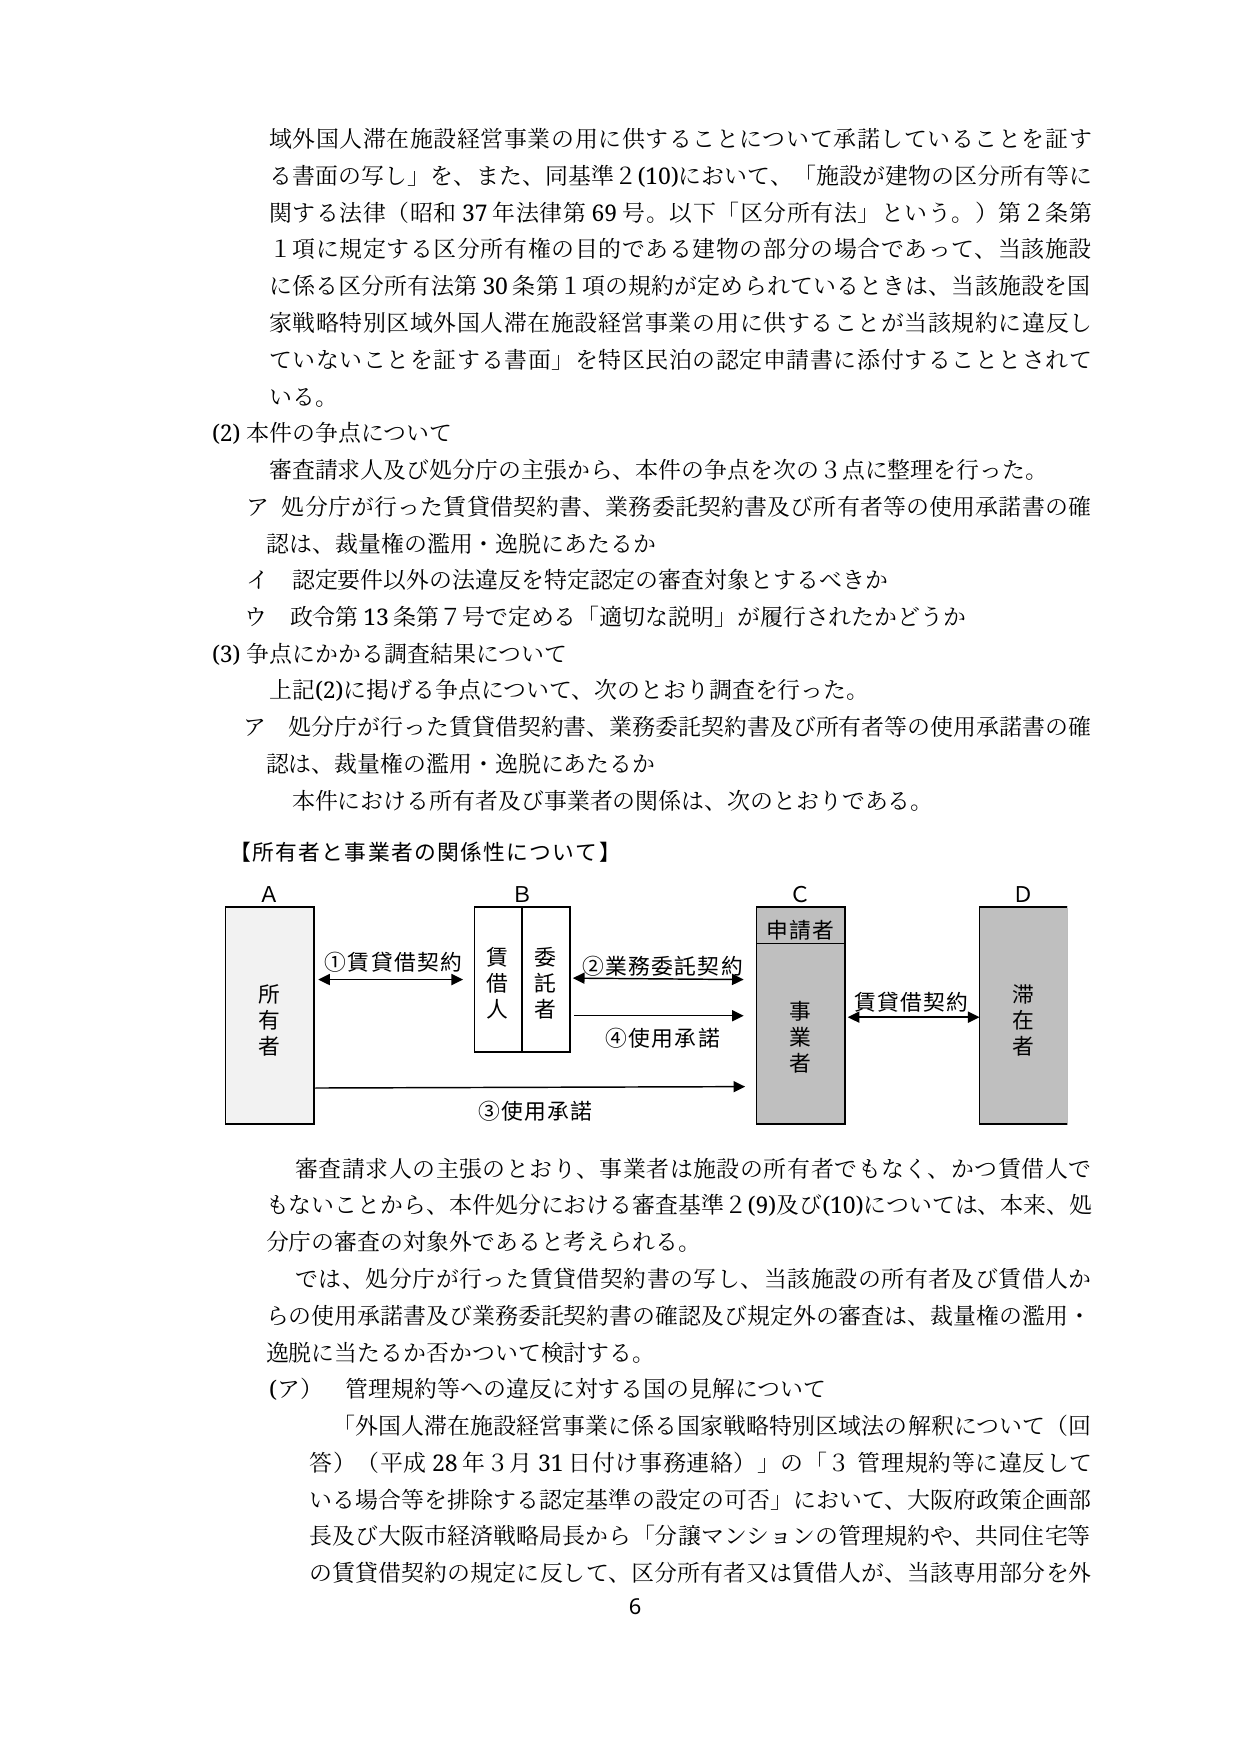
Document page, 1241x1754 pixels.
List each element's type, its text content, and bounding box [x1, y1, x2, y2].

text (3) 争点にかかる調査結果について [177, 634, 1092, 671]
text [309, 1406, 1092, 1590]
text では、処分庁が行った賃貸借契約書の写し、当該施設の所有者及び賃借人からの使用承諾書及び業務委託契約書の確認及び規定外の審査は、裁量権の濫用・逸脱に当たるか否かついて検討する。 [266, 1259, 1092, 1369]
text (2) 本件の争点について [177, 413, 1092, 450]
text 上記(2)に掲げる争点について、次のとおり調査を行った。 [177, 671, 1092, 708]
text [177, 119, 1092, 413]
text 審査請求人及び処分庁の主張から、本件の争点を次の３点に整理を行った。 [177, 450, 1092, 487]
text ア 処分庁が行った賃貸借契約書、業務委託契約書及び所有者等の使用承諾書の確認は、裁量権の濫用・逸脱にあたるか [243, 708, 1092, 781]
text 本件における所有者及び事業者の関係は、次のとおりである。 [177, 781, 1092, 818]
text (ア） 管理規約等への違反に対する国の見解について [177, 1369, 1092, 1406]
text イ 認定要件以外の法違反を特定認定の審査対象とするべきか [177, 561, 1092, 597]
text 審査請求人の主張のとおり、事業者は施設の所有者でもなく、かつ賃借人でもないことから、本件処分における審査基準２(9)及び(10)については、本来、処分庁の審査の対象外であると考えられる。 [266, 1149, 1092, 1259]
text ウ 政令第13条第７号で定める「適切な説明」が履行されたかどうか [221, 597, 1092, 634]
text ア 処分庁が行った賃貸借契約書、業務委託契約書及び所有者等の使用承諾書の確認は、裁量権の濫用・逸脱にあたるか [177, 487, 1092, 561]
